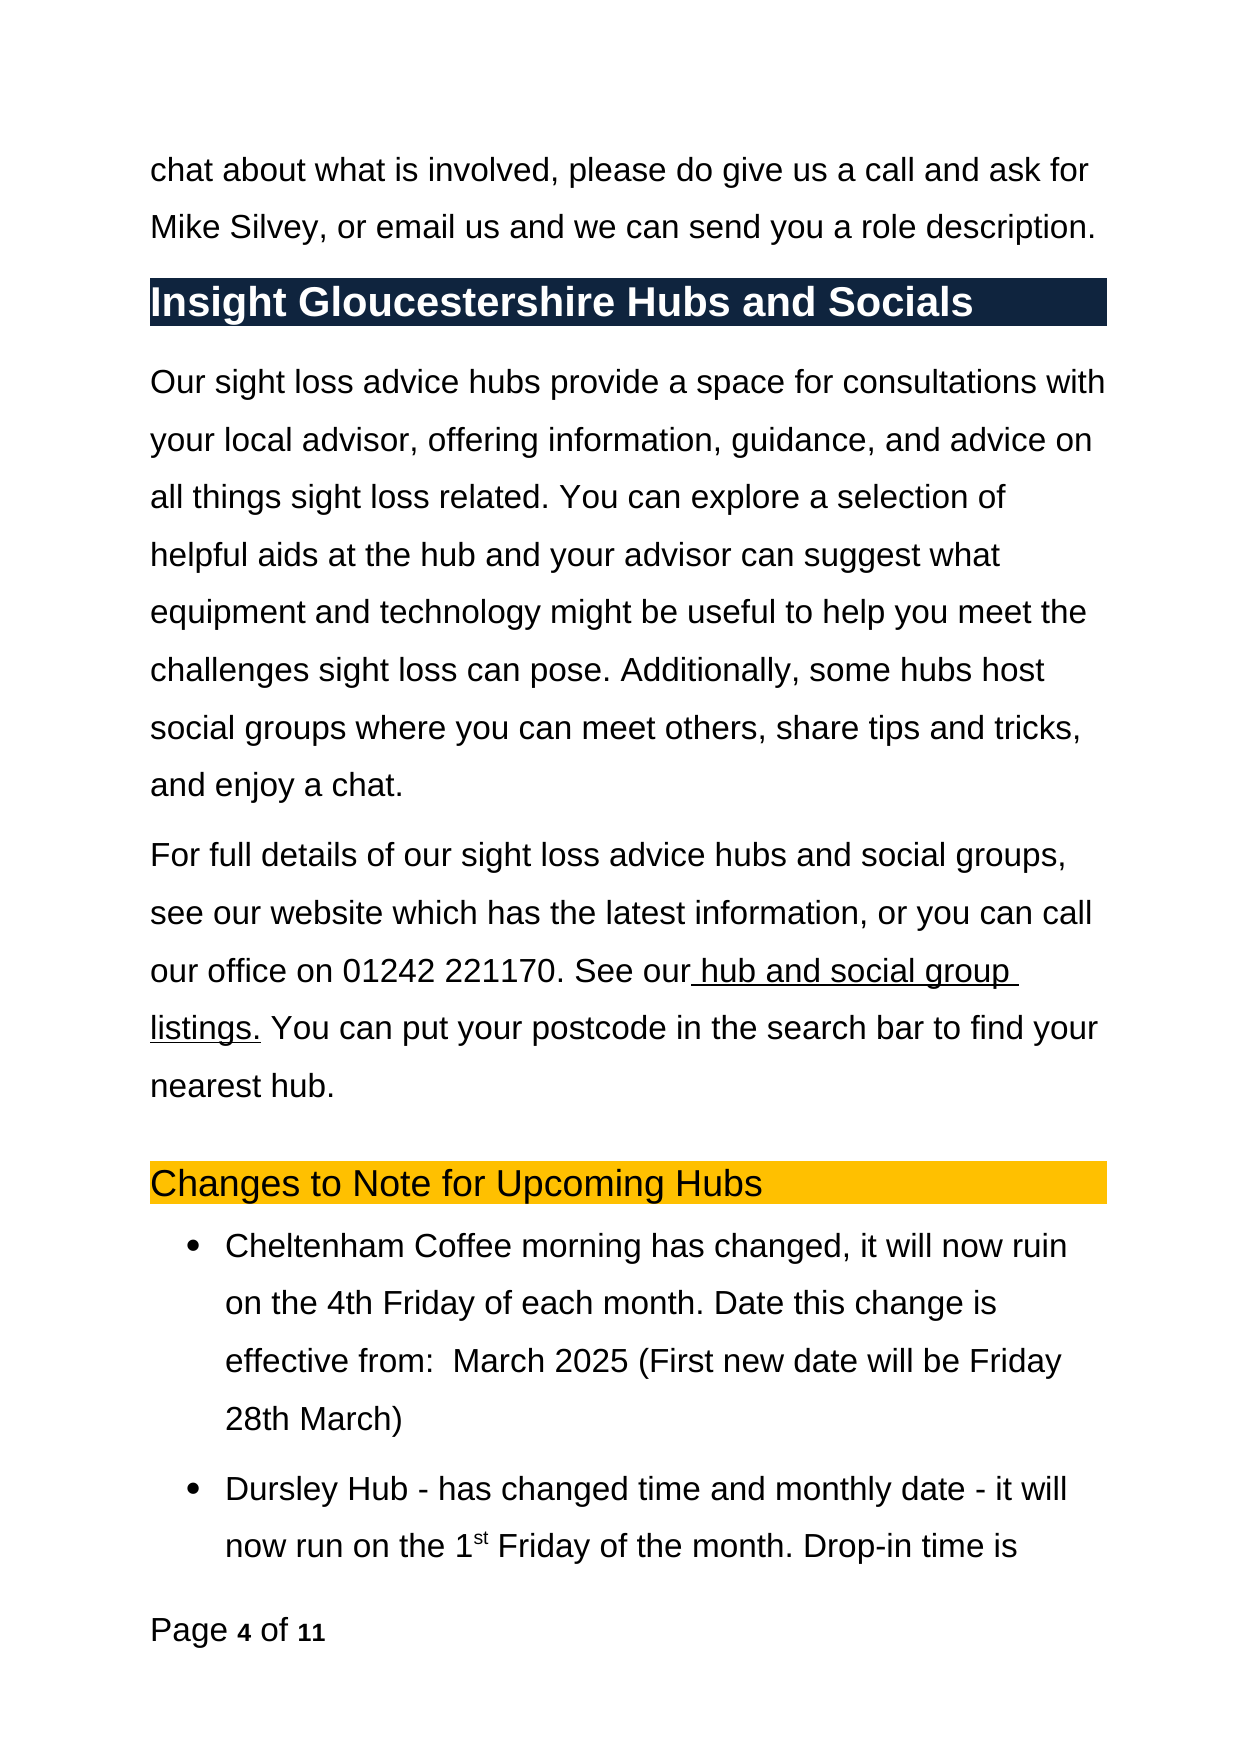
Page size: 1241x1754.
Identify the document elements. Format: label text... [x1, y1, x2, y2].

subtitle Insight Gloucestershire Hubs and Socials [150, 278, 1107, 326]
subtitle Changes to Note for Upcoming Hubs [150, 1161, 1107, 1204]
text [150, 150, 1107, 246]
text For full details of our sight loss advice hubs and social groups, see our website which has the latest information, or you can call our office on 01242 221170. See our hub and social group listings. You can put your postcode in the search bar to find your nearest hub. [150, 835, 1107, 1104]
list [187, 1469, 1107, 1565]
text Our sight loss advice hubs provide a space for consultations with your local advisor, offering information, guidance, and advice on all things sight loss related. You can explore a selection of helpful aids at the hub and your advisor can suggest what equipment and technology might be useful to help you meet the challenges sight loss can pose. Additionally, some hubs host social groups where you can meet others, share tips and tricks, and enjoy a chat. [150, 362, 1107, 804]
list Cheltenham Coffee morning has changed, it will now ruin on the 4th Friday of each month. Date this change is effective from: March 2025 (First new date will be Friday 28th March) [187, 1226, 1107, 1437]
